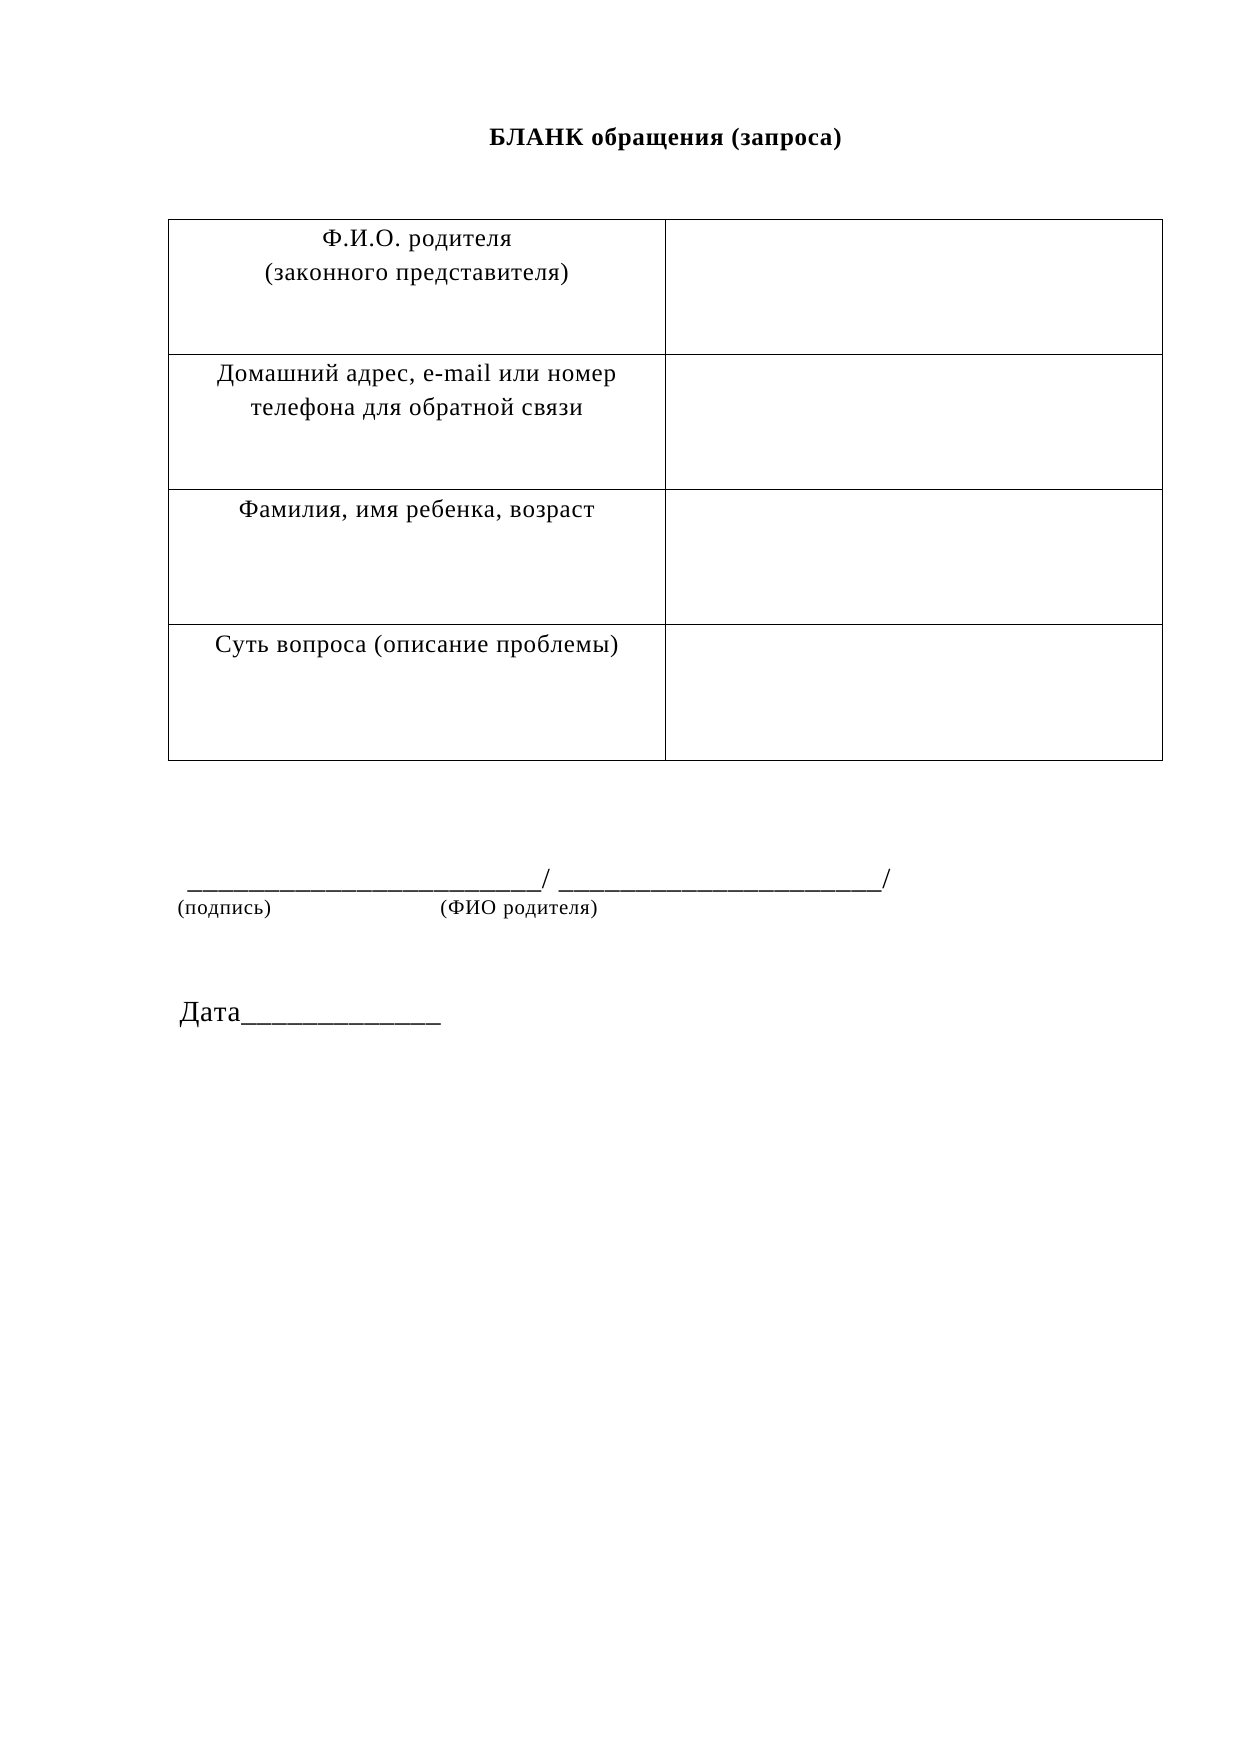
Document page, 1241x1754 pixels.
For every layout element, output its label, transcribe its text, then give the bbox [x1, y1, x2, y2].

table_cell [666, 355, 1162, 489]
text Дата_____________ [179, 995, 1152, 1028]
table_header [666, 220, 1162, 354]
text БЛАНК обращения (запроса) [179, 118, 1152, 152]
table_cell Домашний адрес, e-mail или номер телефона для обратной связи [169, 355, 665, 489]
table_cell [666, 625, 1162, 759]
text (подпись) (ФИО родителя) [177, 895, 1152, 920]
table_cell Суть вопроса (описание проблемы) [169, 625, 665, 759]
table_cell Фамилия, имя ребенка, возраст [169, 490, 665, 624]
table_header Ф.И.О. родителя (законного представителя) [169, 220, 665, 354]
text _______________________/ _____________________/ [179, 861, 1152, 895]
table_cell [666, 490, 1162, 624]
